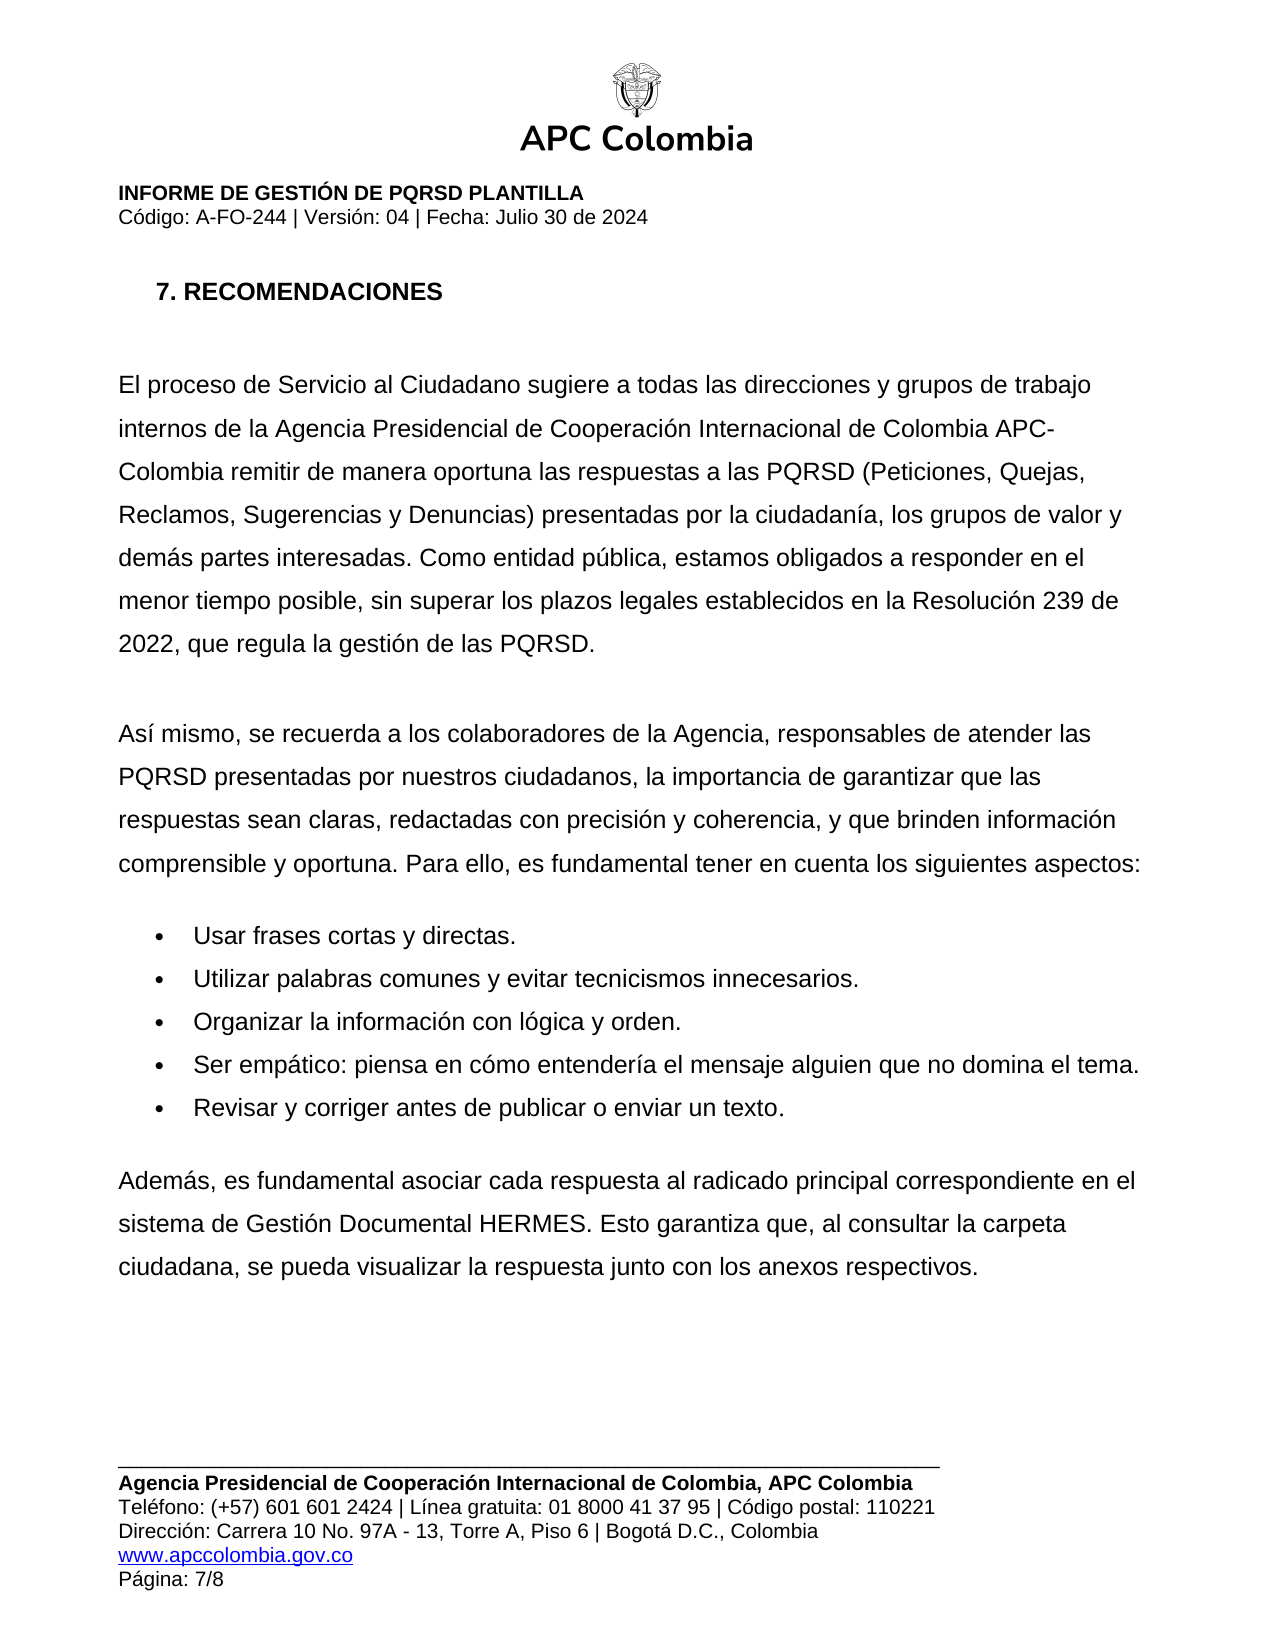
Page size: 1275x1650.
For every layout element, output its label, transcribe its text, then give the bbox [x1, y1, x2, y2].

list Usar frases cortas y directas. [156, 921, 1157, 949]
list Utilizar palabras comunes y evitar tecnicismos innecesarios. [156, 964, 1157, 993]
text Así mismo, se recuerda a los colaboradores de la Agencia, responsables de atender las PQRSD presentadas por nuestros ciudadanos, la importancia de garantizar que las respuestas sean claras, redactadas con precisión y coherencia, y que brinden información comprensible y oportuna. Para ello, es fundamental tener en cuenta los siguientes aspectos: [118, 719, 1157, 877]
text El proceso de Servicio al Ciudadano sugiere a todas las direcciones y grupos de trabajo internos de la Agencia Presidencial de Cooperación Internacional de Colombia APC-Colombia remitir de manera oportuna las respuestas a las PQRSD (Peticiones, Quejas, Reclamos, Sugerencias y Denuncias) presentadas por la ciudadanía, los grupos de valor y demás partes interesadas. Como entidad pública, estamos obligados a responder en el menor tiempo posible, sin superar los plazos legales establecidos en la Resolución 239 de 2022, que regula la gestión de las PQRSD. [118, 370, 1157, 658]
list Revisar y corriger antes de publicar o enviar un texto. [156, 1093, 1157, 1122]
list Organizar la información con lógica y orden. [156, 1007, 1157, 1036]
picture [508, 59, 767, 157]
subtitle 7. RECOMENDACIONES [156, 277, 1157, 306]
text Además, es fundamental asociar cada respuesta al radicado principal correspondiente en el sistema de Gestión Documental HERMES. Esto garantiza que, al consultar la carpeta ciudadana, se pueda visualizar la respuesta junto con los anexos respectivos. [118, 1166, 1157, 1281]
list Ser empático: piensa en cómo entendería el mensaje alguien que no domina el tema. [156, 1050, 1157, 1079]
